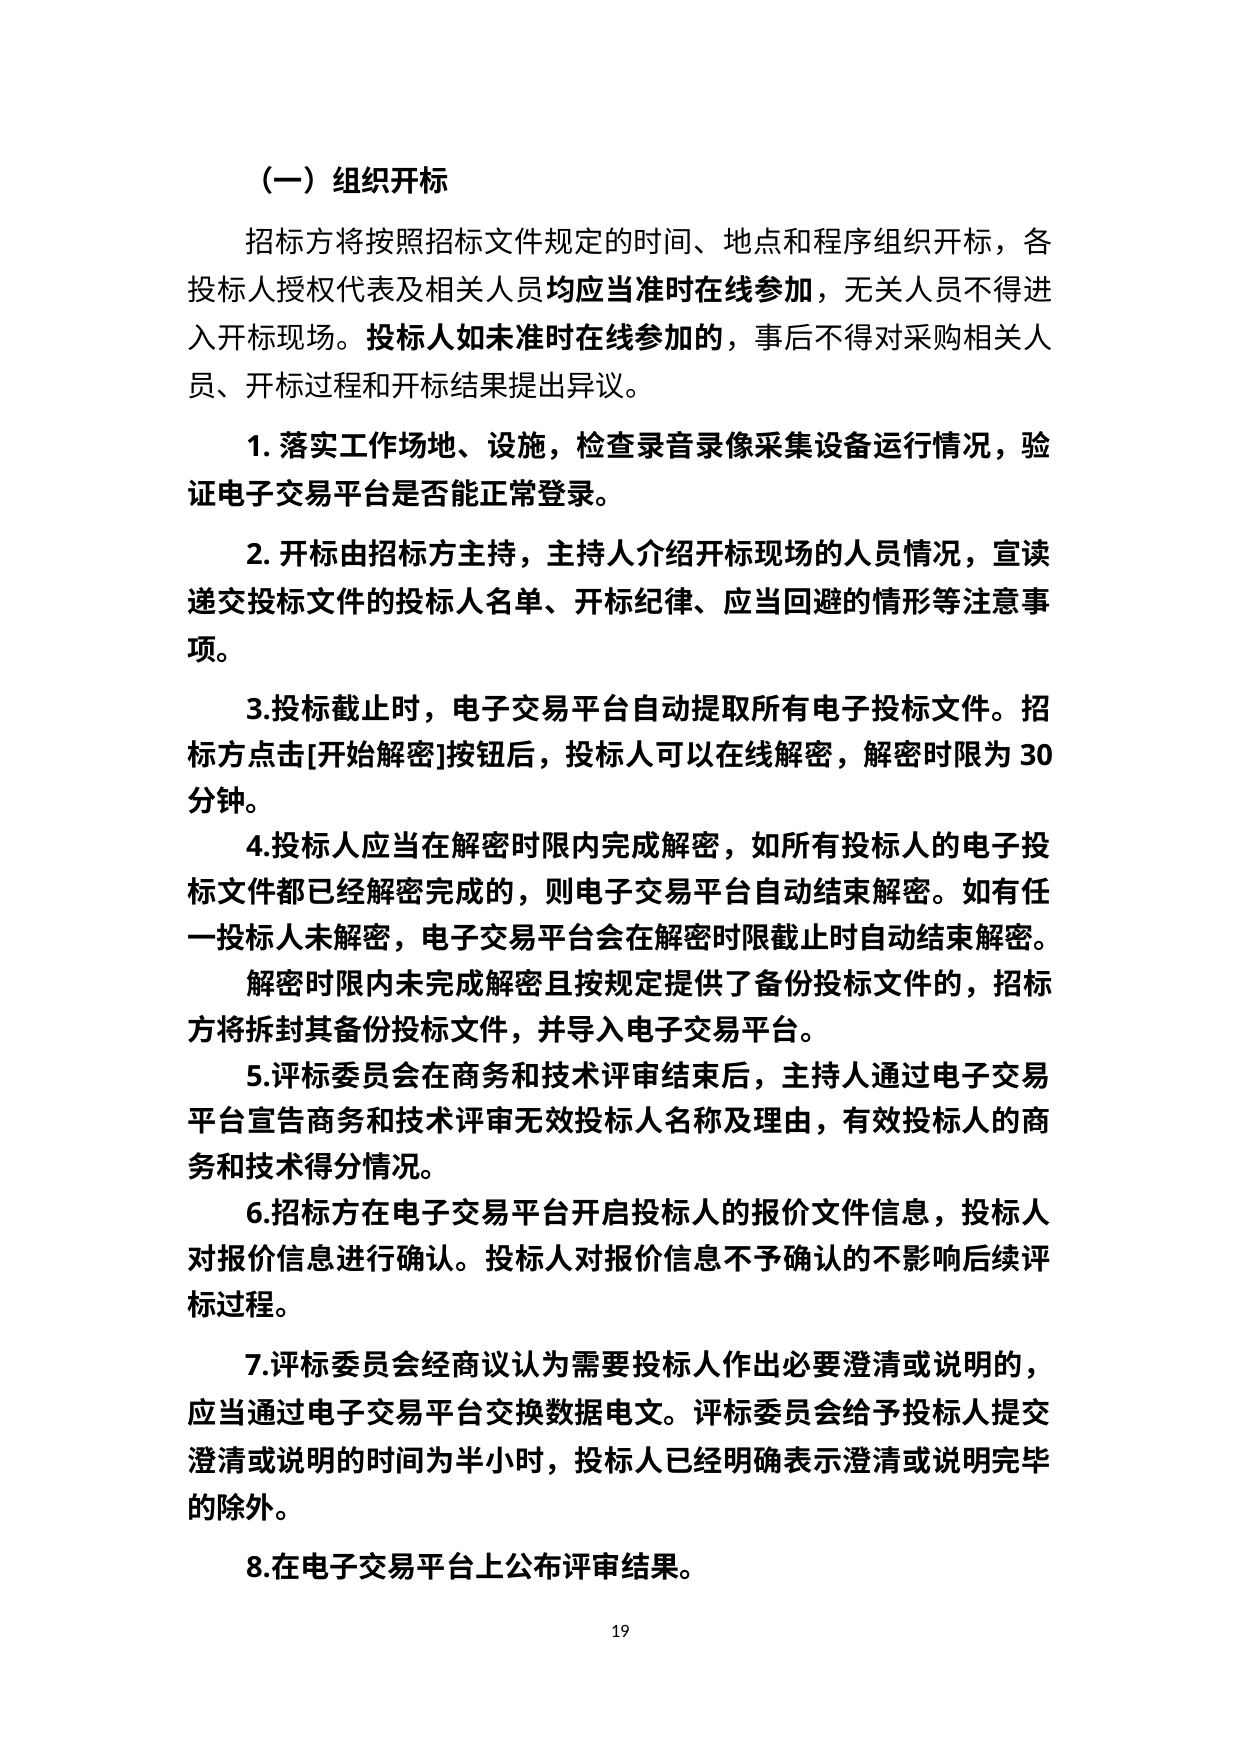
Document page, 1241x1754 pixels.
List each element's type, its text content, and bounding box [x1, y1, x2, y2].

text 2. 开标由招标方主持，主持人介绍开标现场的人员情况，宣读递交投标文件的投标人名单、开标纪律、应当回避的情形等注意事项。 [187, 526, 1053, 670]
text （一）组织开标 [187, 153, 1053, 201]
text 招标方将按照招标文件规定的时间、地点和程序组织开标，各投标人授权代表及相关人员均应当准时在线参加，无关人员不得进入开标现场。投标人如未准时在线参加的，事后不得对采购相关人员、开标过程和开标结果提出异议。 [187, 214, 1053, 406]
text 6.招标方在电子交易平台开启投标人的报价文件信息，投标人对报价信息进行确认。投标人对报价信息不予确认的不影响后续评标过程。 [187, 1187, 1053, 1324]
text 4.投标人应当在解密时限内完成解密，如所有投标人的电子投标文件都已经解密完成的，则电子交易平台自动结束解密。如有任一投标人未解密，电子交易平台会在解密时限截止时自动结束解密。 [187, 820, 1053, 958]
text 7.评标委员会经商议认为需要投标人作出必要澄清或说明的，应当通过电子交易平台交换数据电文。评标委员会给予投标人提交澄清或说明的时间为半小时，投标人已经明确表示澄清或说明完毕的除外。 [187, 1337, 1053, 1528]
text 3.投标截止时，电子交易平台自动提取所有电子投标文件。招标方点击[开始解密]按钮后，投标人可以在线解密，解密时限为30分钟。 [187, 683, 1053, 820]
text 1. 落实工作场地、设施，检查录音录像采集设备运行情况，验证电子交易平台是否能正常登录。 [187, 418, 1053, 514]
text 8.在电子交易平台上公布评审结果。 [187, 1541, 1053, 1587]
text 5.评标委员会在商务和技术评审结束后，主持人通过电子交易平台宣告商务和技术评审无效投标人名称及理由，有效投标人的商务和技术得分情况。 [187, 1049, 1053, 1187]
text 解密时限内未完成解密且按规定提供了备份投标文件的，招标方将拆封其备份投标文件，并导入电子交易平台。 [187, 958, 1053, 1049]
